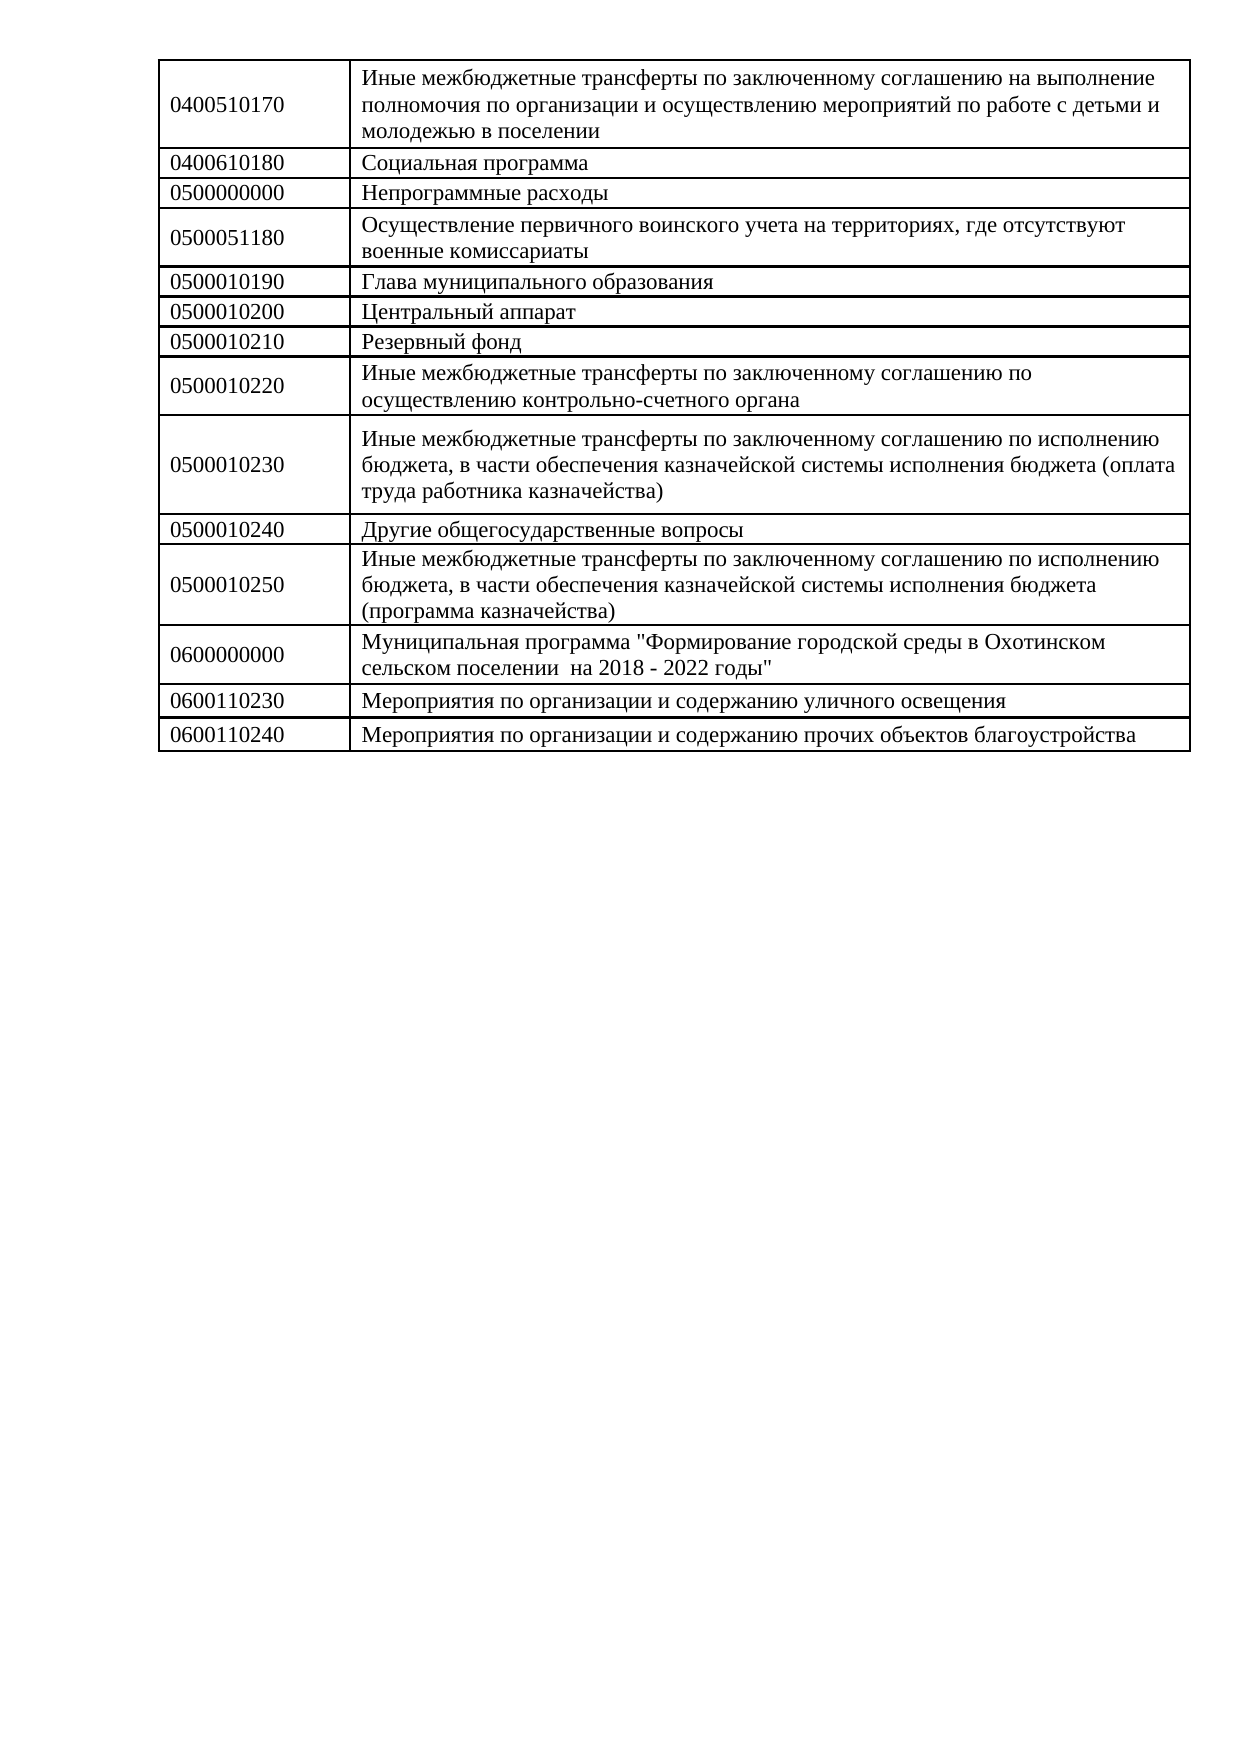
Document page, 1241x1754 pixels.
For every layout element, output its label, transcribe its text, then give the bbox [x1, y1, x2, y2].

table_cell 0500010230 [160, 416, 349, 513]
table_cell Осуществление первичного воинского учета на территориях, где отсутствуют военные комиссариаты [351, 209, 1189, 265]
table_cell Социальная программа [351, 149, 1189, 177]
table_cell Муниципальная программа "Формирование городской среды в Охотинском сельском поселении на 2018 - 2022 годы" [351, 626, 1189, 683]
table_cell Мероприятия по организации и содержанию прочих объектов благоустройства [351, 719, 1189, 750]
table_cell Иные межбюджетные трансферты по заключенному соглашению по исполнению бюджета, в части обеспечения казначейской системы исполнения бюджета (оплата труда работника казначейства) [351, 416, 1189, 513]
table_cell Центральный аппарат [351, 298, 1189, 325]
table_cell 0600000000 [160, 626, 349, 683]
table_cell Иные межбюджетные трансферты по заключенному соглашению по исполнению бюджета, в части обеспечения казначейской системы исполнения бюджета (программа казначейства) [351, 545, 1189, 624]
table_cell Резервный фонд [351, 328, 1189, 355]
table_cell 0500010210 [160, 328, 349, 355]
table_cell 0600110230 [160, 685, 349, 716]
table_cell Мероприятия по организации и содержанию уличного освещения [351, 685, 1189, 716]
table_cell 0500010200 [160, 298, 349, 325]
table_cell Иные межбюджетные трансферты по заключенному соглашению по осуществлению контрольно-счетного органа [351, 358, 1189, 414]
table_cell Иные межбюджетные трансферты по заключенному соглашению на выполнение полномочия по организации и осуществлению мероприятий по работе с детьми и молодежью в поселении [351, 61, 1189, 147]
table_cell 0400510170 [160, 61, 349, 147]
table_cell 0500051180 [160, 209, 349, 265]
table_cell 0500010240 [160, 515, 349, 543]
table_cell 0500010250 [160, 545, 349, 624]
table_cell 0500010220 [160, 358, 349, 414]
table_cell 0600110240 [160, 719, 349, 750]
table_cell 0500010190 [160, 268, 349, 295]
table_cell Глава муниципального образования [351, 268, 1189, 295]
table_cell 0400610180 [160, 149, 349, 177]
table_cell Непрограммные расходы [351, 179, 1189, 207]
table_cell 0500000000 [160, 179, 349, 207]
table_cell Другие общегосударственные вопросы [351, 515, 1189, 543]
